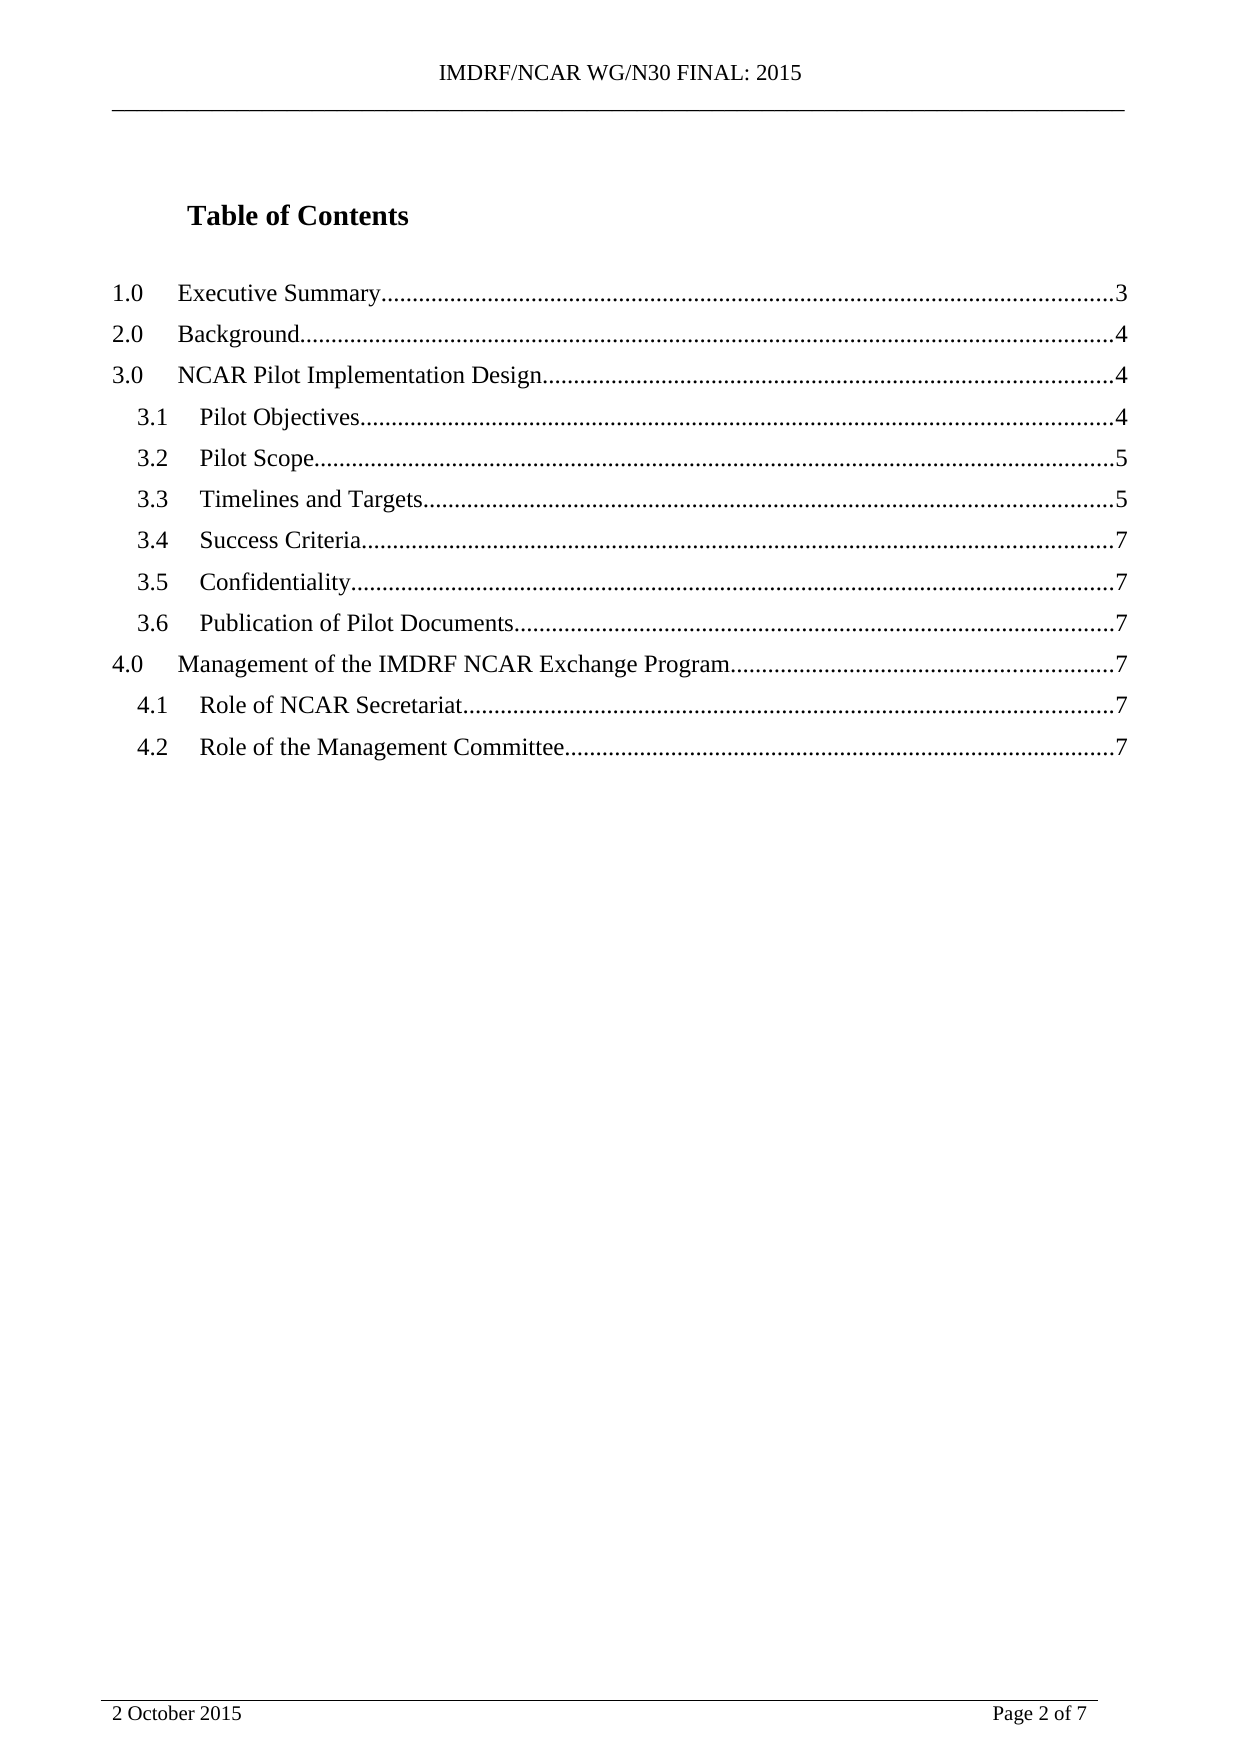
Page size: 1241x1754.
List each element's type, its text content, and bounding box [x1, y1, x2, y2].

text 3.5 Confidentiality 7 [137, 567, 1128, 596]
text 3.1 Pilot Objectives 4 [137, 402, 199, 431]
text 3.3 Timelines and Targets 5 [137, 484, 1128, 513]
text 2.0 Background 4 [112, 319, 1128, 348]
text 3.4 Success Criteria 7 [137, 526, 1128, 554]
text 4.1 Role of NCAR Secretariat 7 [137, 691, 1128, 719]
text 3.6 Publication of Pilot Documents 7 [137, 608, 1128, 637]
text 1.0 Executive Summary 3 [112, 278, 178, 307]
text 3.1 Pilot Objectives 4 [360, 402, 1128, 431]
text 4.2 Role of the Management Committee 7 [137, 732, 1128, 761]
text 4.0 Management of the IMDRF NCAR Exchange Program 7 [730, 649, 1128, 678]
text 3.0 NCAR Pilot Implementation Design 4 [542, 361, 1128, 389]
text Table of Contents [112, 198, 1128, 232]
text 3.2 Pilot Scope 5 [137, 443, 1128, 472]
text 1.0 Executive Summary 3 [381, 278, 1128, 307]
